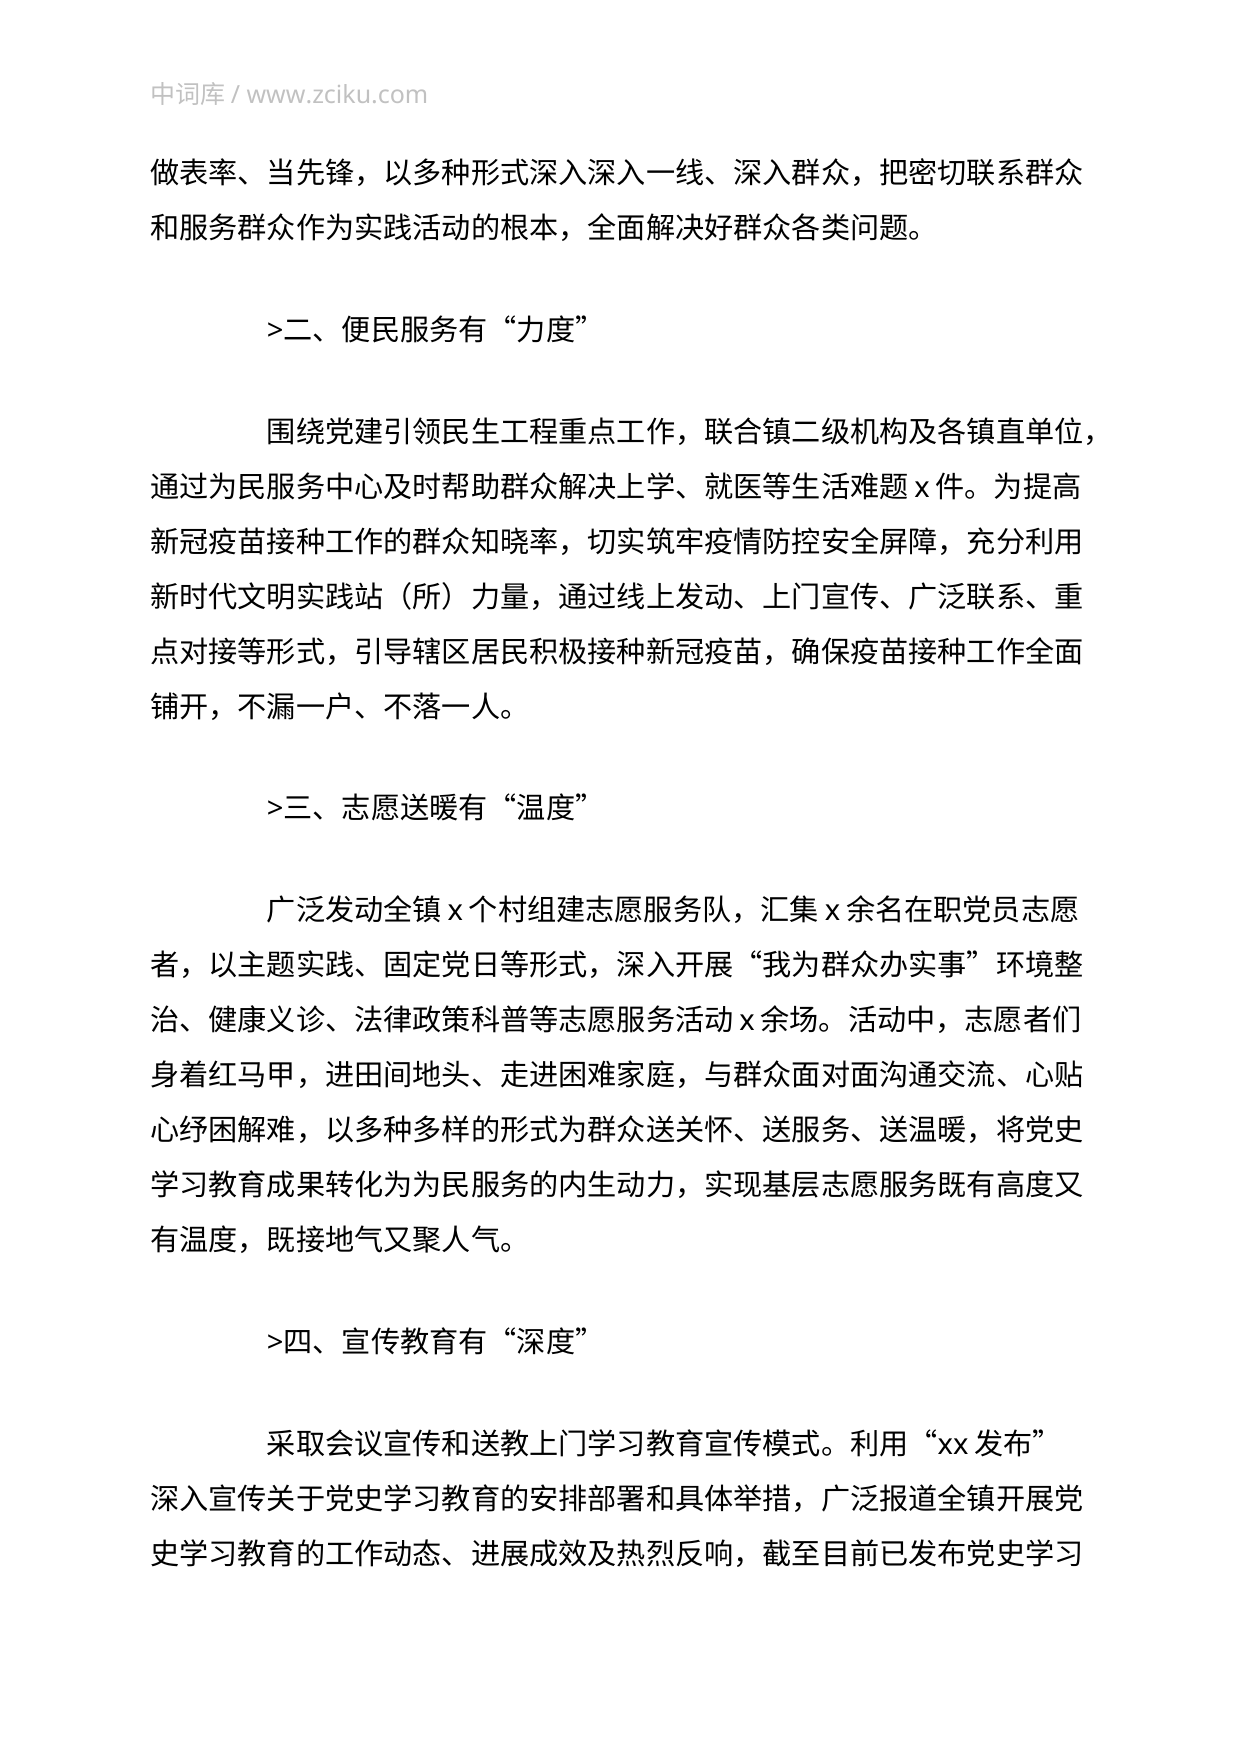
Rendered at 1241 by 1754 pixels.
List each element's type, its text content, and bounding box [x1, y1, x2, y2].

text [150, 150, 1090, 247]
text 广泛发动全镇x个村组建志愿服务队，汇集x余名在职党员志愿者，以主题实践、固定党日等形式，深入开展“我为群众办实事”环境整治、健康义诊、法律政策科普等志愿服务活动x余场。活动中，志愿者们身着红马甲，进田间地头、走进困难家庭，与群众面对面沟通交流、心贴心纾困解难，以多种多样的形式为群众送关怀、送服务、送温暖，将党史学习教育成果转化为为民服务的内生动力，实现基层志愿服务既有高度又有温度，既接地气又聚人气。 [150, 887, 1090, 1259]
text >三、志愿送暖有“温度” [150, 785, 1090, 827]
text 围绕党建引领民生工程重点工作，联合镇二级机构及各镇直单位，通过为民服务中心及时帮助群众解决上学、就医等生活难题x件。为提高新冠疫苗接种工作的群众知晓率，切实筑牢疫情防控安全屏障，充分利用新时代文明实践站（所）力量，通过线上发动、上门宣传、广泛联系、重点对接等形式，引导辖区居民积极接种新冠疫苗，确保疫苗接种工作全面铺开，不漏一户、不落一人。 [150, 409, 1090, 726]
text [150, 1420, 1090, 1572]
text >四、宣传教育有“深度” [150, 1318, 1090, 1361]
text >二、便民服务有“力度” [150, 307, 1090, 349]
